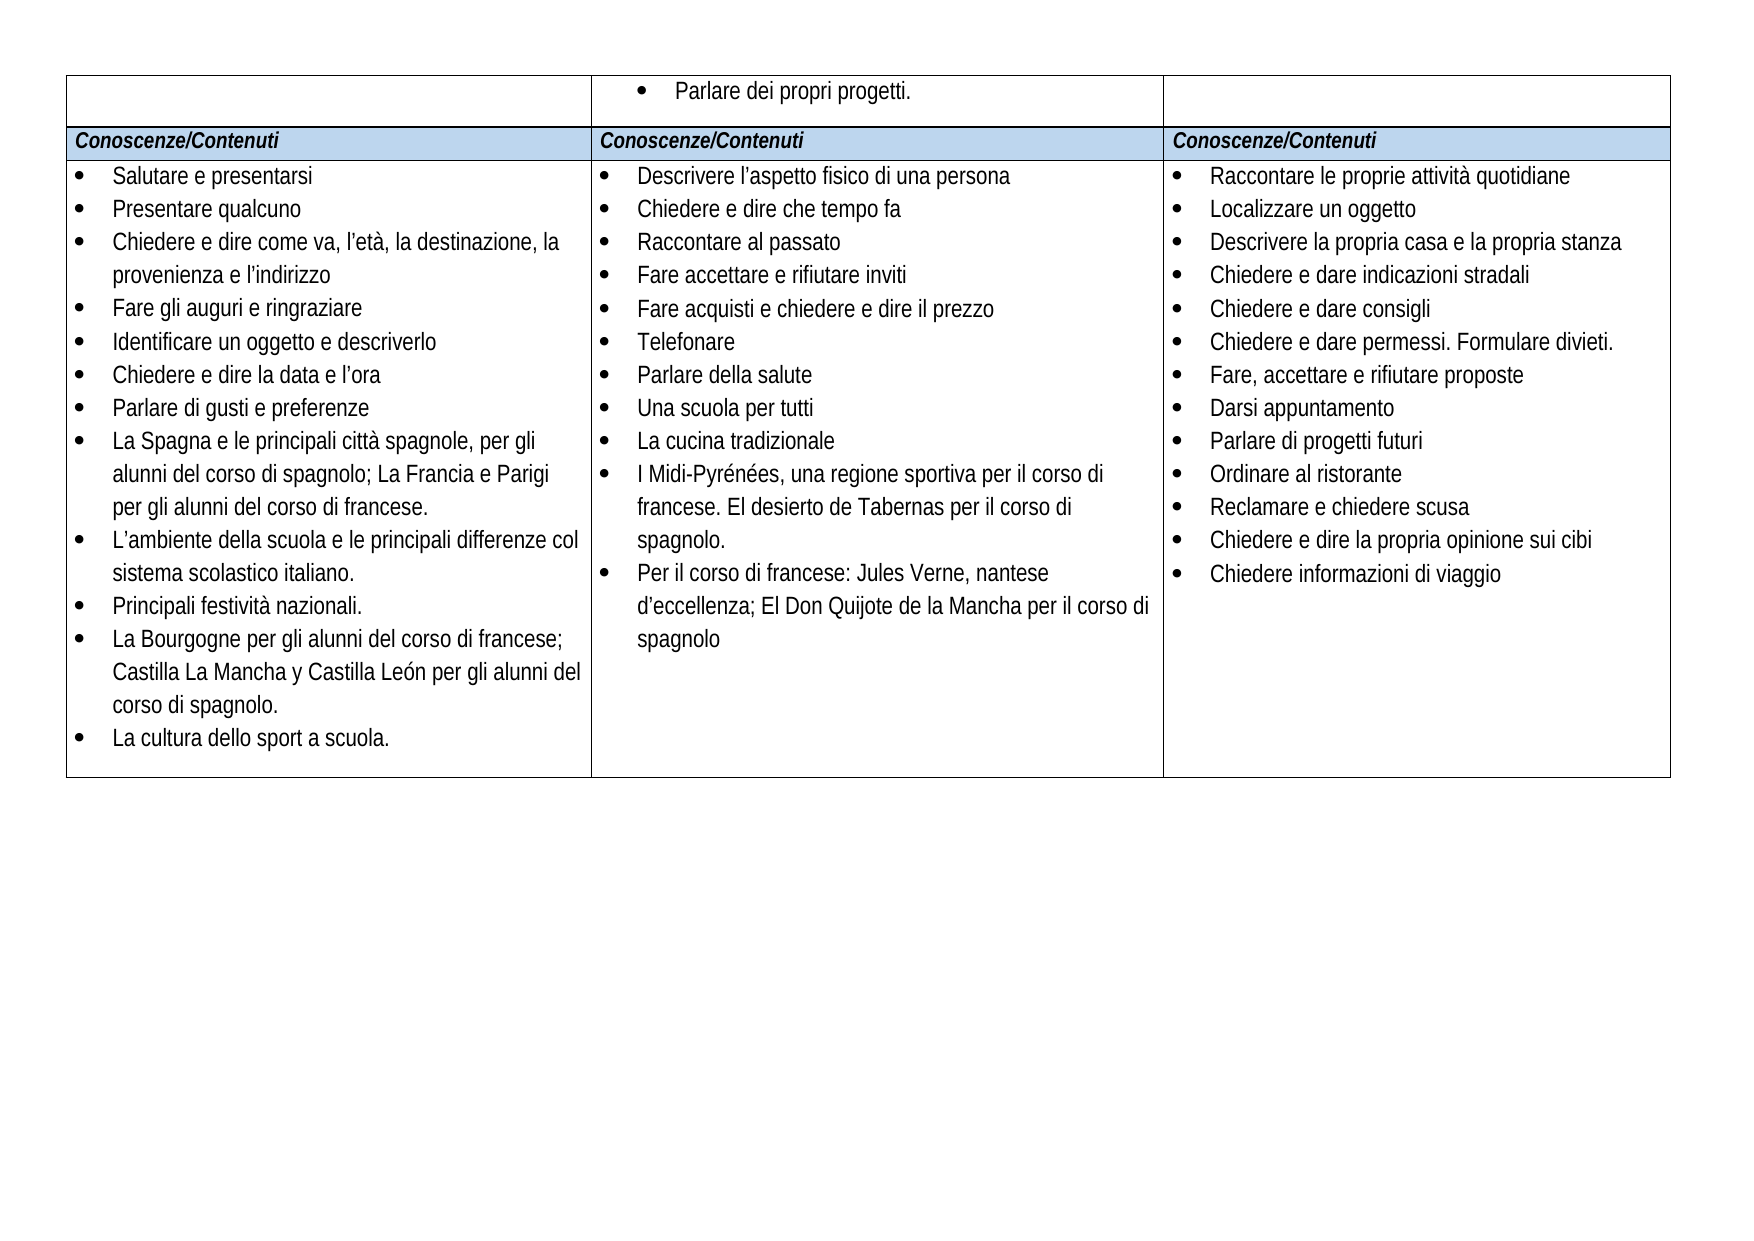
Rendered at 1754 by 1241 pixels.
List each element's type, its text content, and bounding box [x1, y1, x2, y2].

table_cell Descrivere l’aspetto fisico di una persona Chiedere e dire che tempo fa Raccontare al passato Fare accettare e rifiutare inviti Fare acquisti e chiedere e dire il prezzo Telefonare Parlare della salute Una scuola per tutti La cucina tradizionale I Midi-Pyrénées, una regione sportiva per il corso di francese. El desierto de Tabernas per il corso di spagnolo. Per il corso di francese: Jules Verne, nantese d’eccellenza; El Don Quijote de la Mancha per il corso di spagnolo [592, 161, 1163, 777]
table_cell Conoscenze/Contenuti [67, 128, 591, 160]
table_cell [592, 76, 1163, 126]
table_cell Salutare e presentarsi Presentare qualcuno Chiedere e dire come va, l’età, la destinazione, la provenienza e l’indirizzo Fare gli auguri e ringraziare Identificare un oggetto e descriverlo Chiedere e dire la data e l’ora Parlare di gusti e preferenze La Spagna e le principali città spagnole, per gli alunni del corso di spagnolo; La Francia e Parigi per gli alunni del corso di francese. L’ambiente della scuola e le principali differenze col sistema scolastico italiano. Principali festività nazionali. La Bourgogne per gli alunni del corso di francese; Castilla La Mancha y Castilla León per gli alunni del corso di spagnolo. La cultura dello sport a scuola. [67, 161, 591, 777]
table_cell Conoscenze/Contenuti [1164, 128, 1670, 160]
table_cell Conoscenze/Contenuti [592, 128, 1163, 160]
table_cell Raccontare le proprie attività quotidiane Localizzare un oggetto Descrivere la propria casa e la propria stanza Chiedere e dare indicazioni stradali Chiedere e dare consigli Chiedere e dare permessi. Formulare divieti. Fare, accettare e rifiutare proposte Darsi appuntamento Parlare di progetti futuri Ordinare al ristorante Reclamare e chiedere scusa Chiedere e dire la propria opinione sui cibi Chiedere informazioni di viaggio [1164, 161, 1670, 777]
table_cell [67, 76, 591, 126]
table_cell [1164, 76, 1670, 126]
